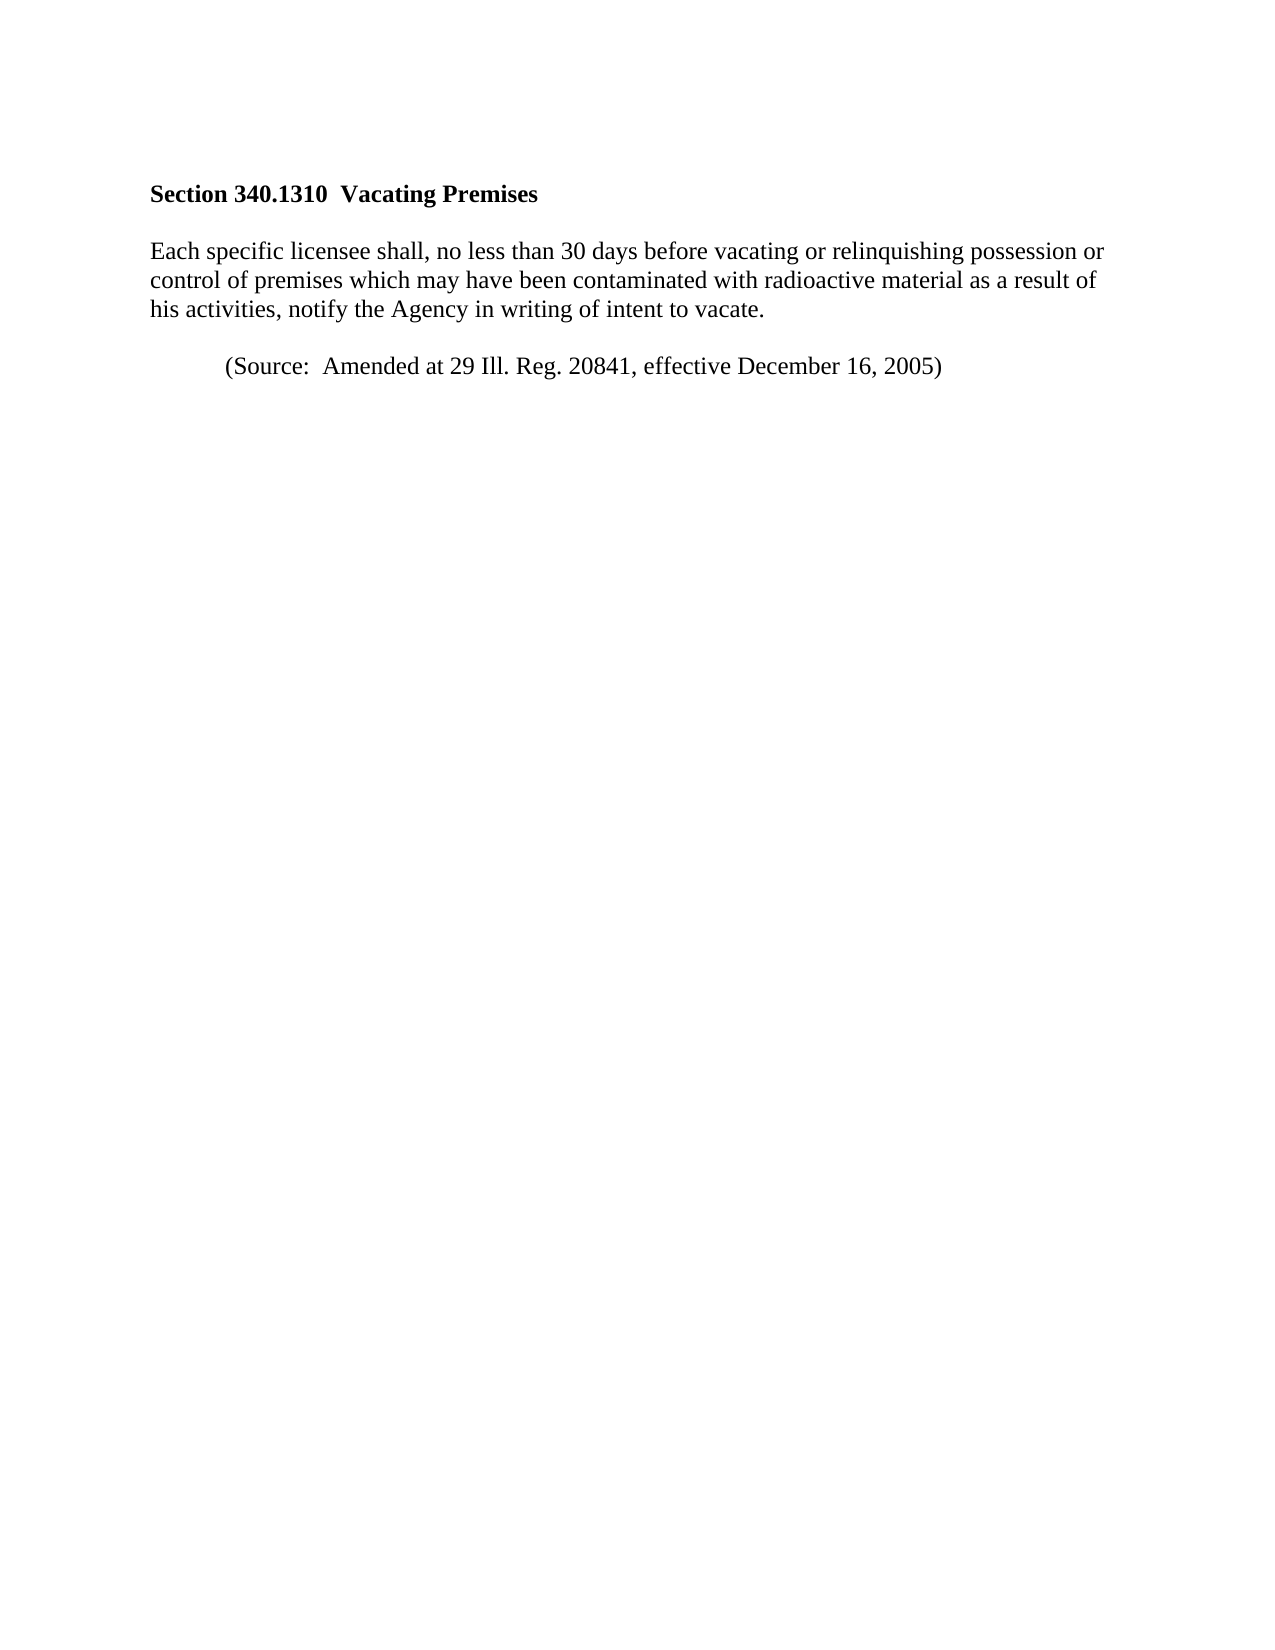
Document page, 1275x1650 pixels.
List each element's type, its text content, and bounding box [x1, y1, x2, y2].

text (Source: Amended at 29 Ill. Reg. 20841, effective December 16, 2005) [225, 351, 1125, 380]
text Each specific licensee shall, no less than 30 days before vacating or relinquishing possession or control of premises which may have been contaminated with radioactive material as a result of his activities, notify the Agency in writing of intent to vacate. [150, 236, 1125, 322]
text Section 340.1310 Vacating Premises [150, 179, 1125, 207]
